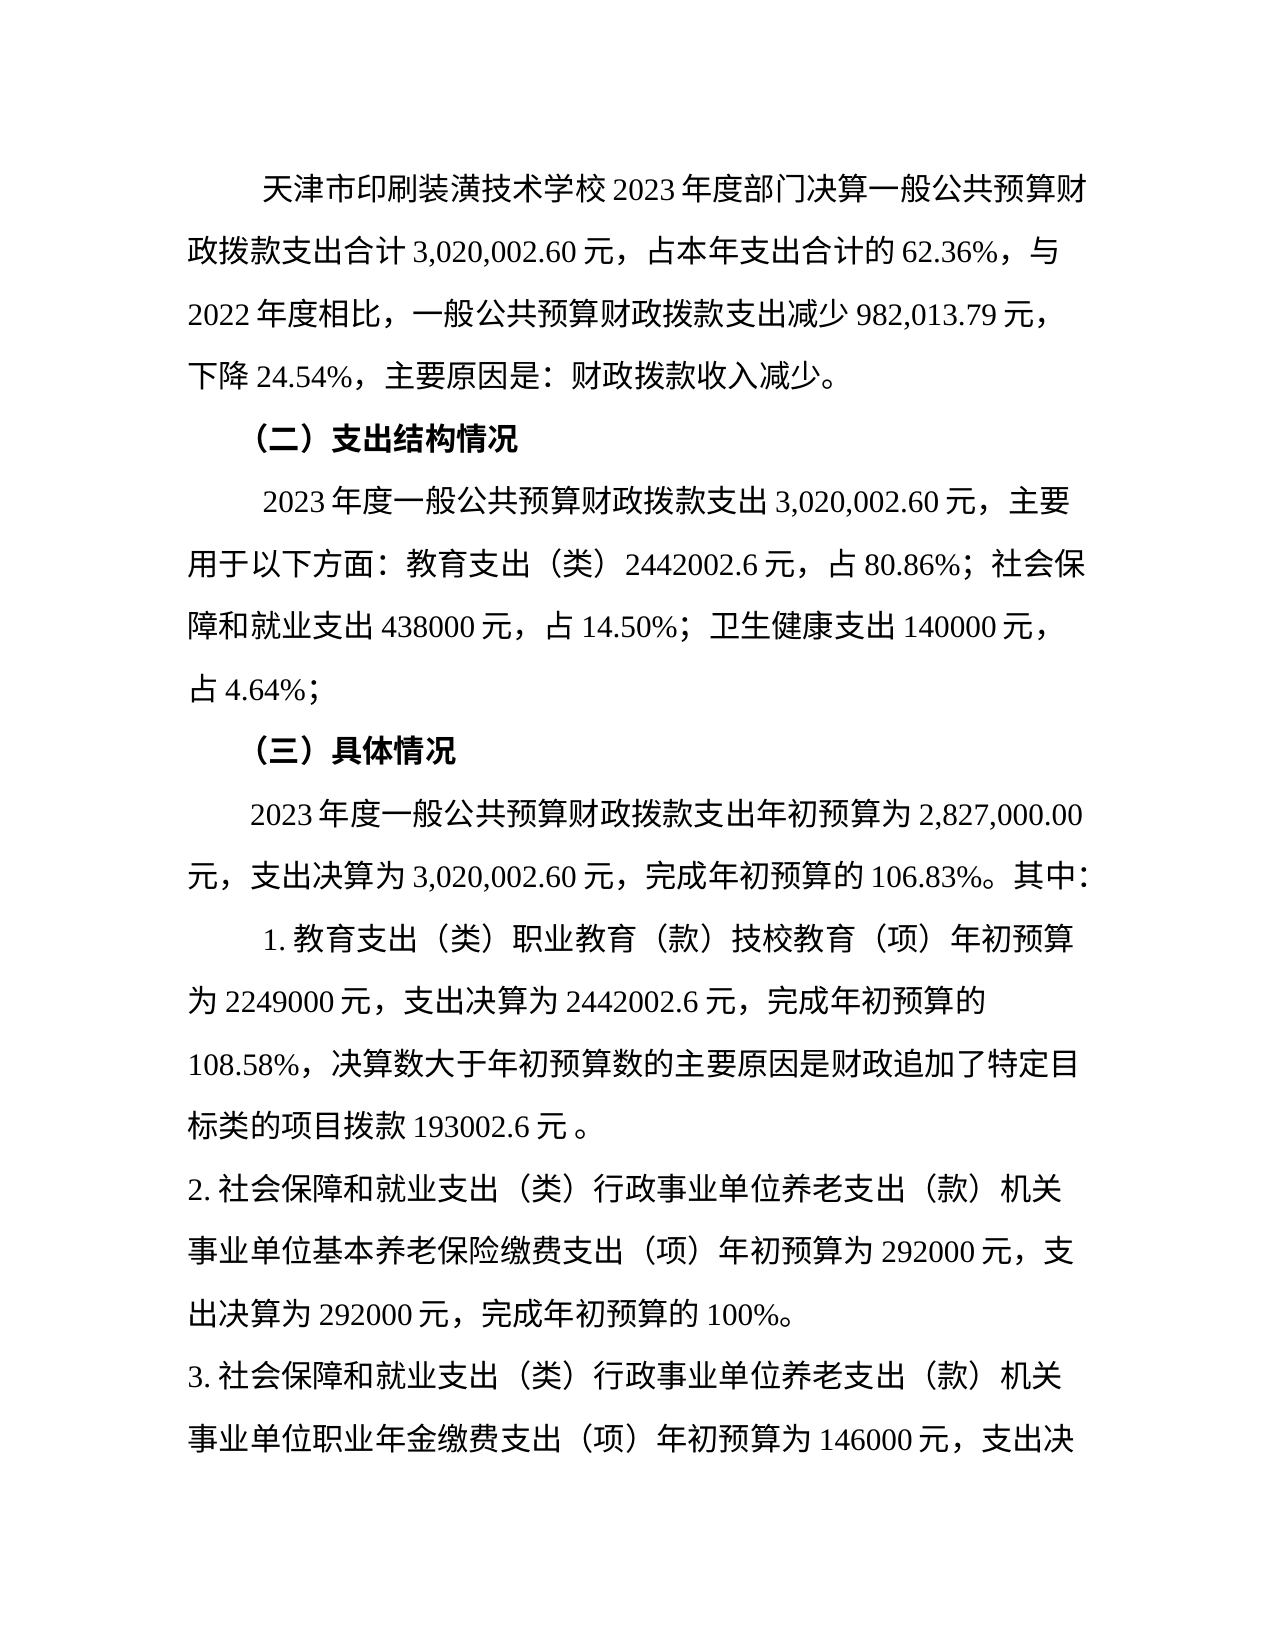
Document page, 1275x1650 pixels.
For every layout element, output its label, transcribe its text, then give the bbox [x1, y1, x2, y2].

text （二）支出结构情况 [237, 400, 1087, 462]
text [187, 900, 1087, 1462]
text 天津市印刷装潢技术学校2023年度部门决算一般公共预算财政拨款支出合计3,020,002.60元，占本年支出合计的62.36%，与2022年度相比，一般公共预算财政拨款支出减少982,013.79元，下降24.54%，主要原因是：财政拨款收入减少。 [187, 150, 1087, 400]
text 2023年度一般公共预算财政拨款支出3,020,002.60元，主要用于以下方面：教育支出（类）2442002.6元，占80.86%；社会保障和就业支出438000元，占14.50%；卫生健康支出140000元，占4.64%； [187, 462, 1087, 712]
text （三）具体情况 [237, 712, 1087, 775]
text 2023年度一般公共预算财政拨款支出年初预算为2,827,000.00元，支出决算为3,020,002.60元，完成年初预算的106.83%。其中： [187, 775, 1087, 900]
